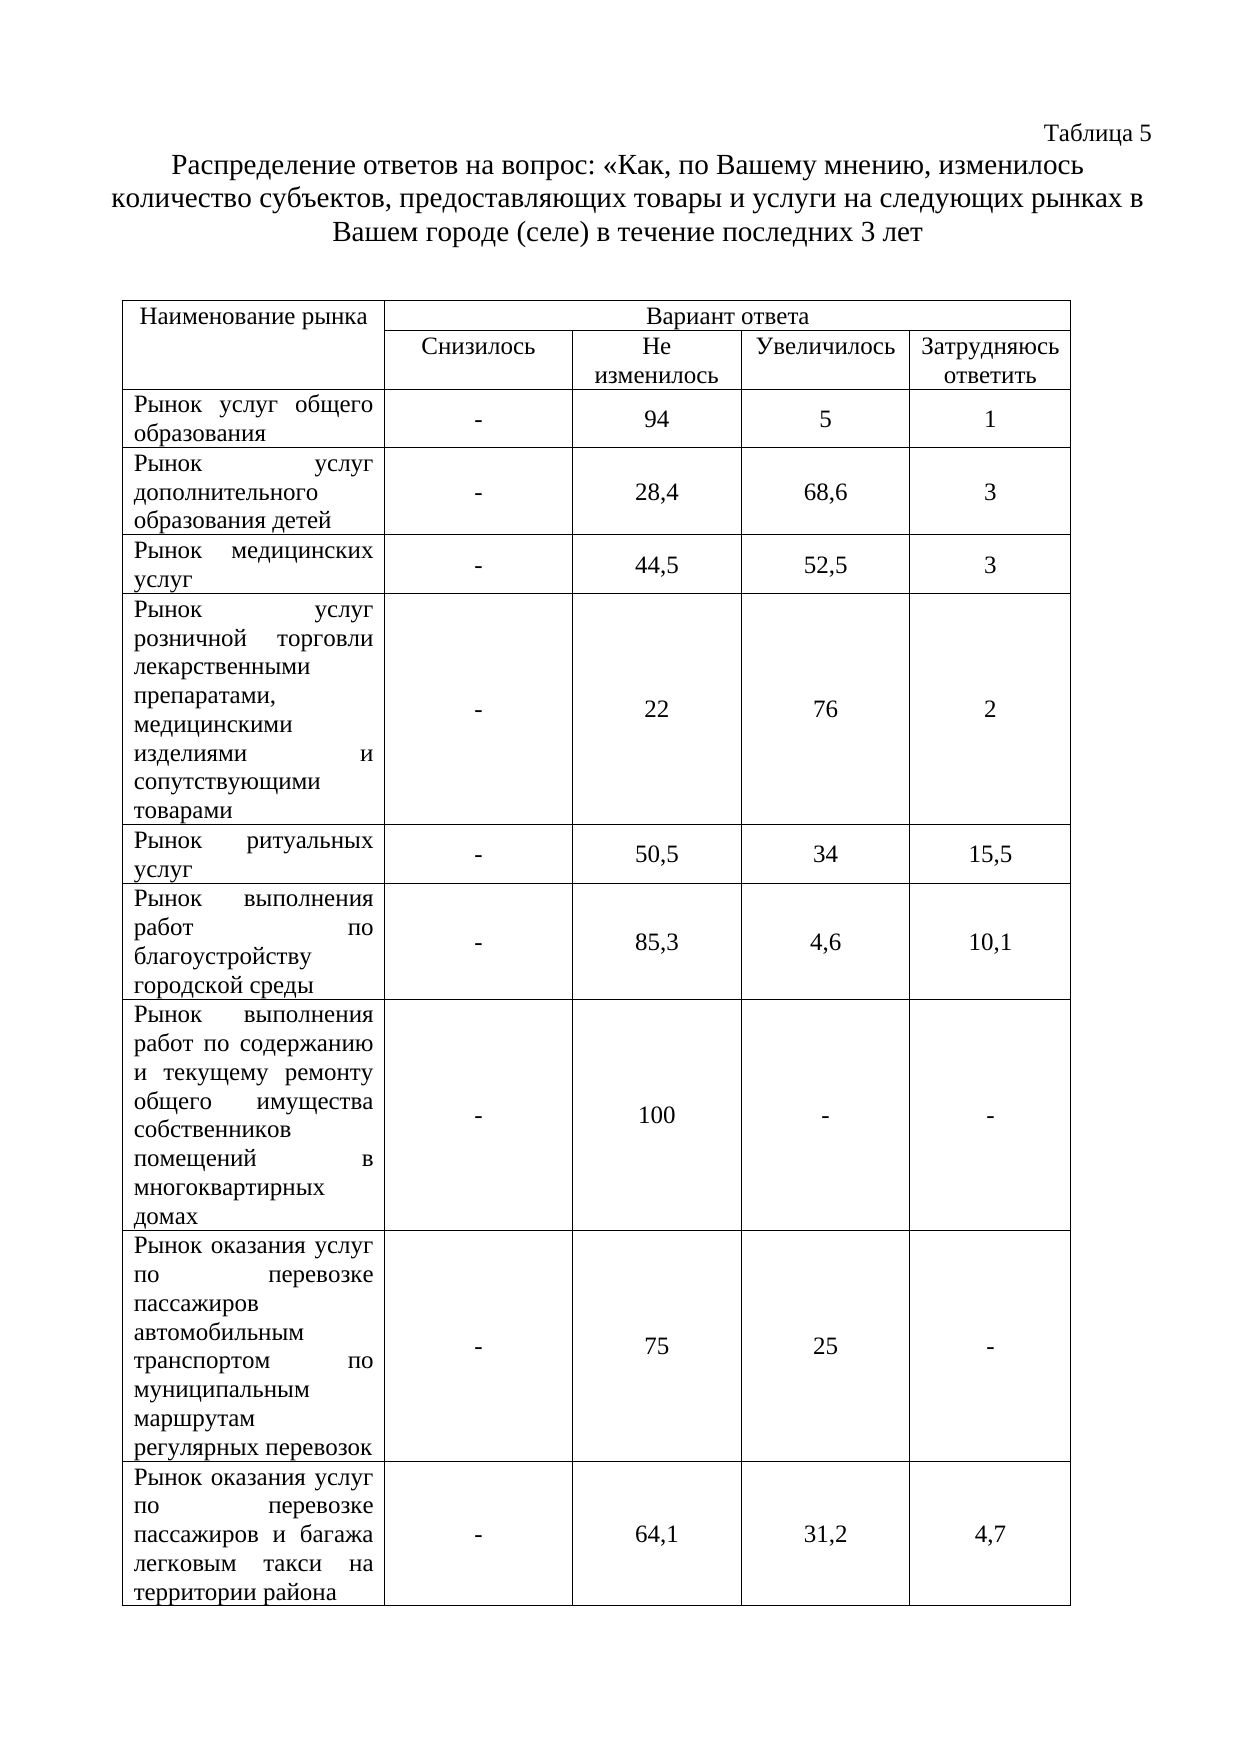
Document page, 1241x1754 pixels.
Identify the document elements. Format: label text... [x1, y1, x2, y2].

table_cell Рынок оказания услуг по перевозке пассажиров автомобильным транспортом по муниципальным маршрутам регулярных перевозок [123, 1231, 384, 1461]
table_cell - [385, 594, 572, 824]
table_cell 3 [910, 535, 1070, 593]
table_cell 25 [742, 1231, 909, 1461]
table_cell Рынок оказания услуг по перевозке пассажиров и багажа легковым такси на территории района [123, 1462, 384, 1605]
table_cell 22 [573, 594, 741, 824]
table_header Наименование рынка [123, 301, 384, 388]
table_cell 5 [742, 390, 909, 447]
table_cell 64,1 [573, 1462, 741, 1605]
table_cell - [385, 825, 572, 882]
table_header Вариант ответа [385, 301, 1070, 330]
table_cell 100 [573, 1000, 741, 1229]
table_cell Рынок ритуальных услуг [123, 825, 384, 882]
table_cell Рынок услуг розничной торговли лекарственными препаратами, медицинскими изделиями и сопутствующими товарами [123, 594, 384, 824]
table_cell - [910, 1000, 1070, 1229]
table_cell - [385, 1462, 572, 1605]
table_cell - [910, 1231, 1070, 1461]
table_cell 1 [910, 390, 1070, 447]
table_cell Снизилось [385, 331, 572, 388]
table_cell 10,1 [910, 884, 1070, 998]
text Таблица 5 [103, 118, 1152, 147]
table_cell Рынок услуг общего образования [123, 390, 384, 447]
table_cell - [385, 884, 572, 998]
table_cell 68,6 [742, 448, 909, 534]
table_cell 31,2 [742, 1462, 909, 1605]
table_cell 75 [573, 1231, 741, 1461]
table_cell 94 [573, 390, 741, 447]
table_cell - [385, 448, 572, 534]
table_cell Рынок выполнения работ по благоустройству городской среды [123, 884, 384, 998]
table_cell Затрудняюсь ответить [910, 331, 1070, 388]
table_cell 28,4 [573, 448, 741, 534]
table_cell Рынок услуг дополнительного образования детей [123, 448, 384, 534]
table_cell 52,5 [742, 535, 909, 593]
table_cell - [385, 1231, 572, 1461]
table_cell 2 [910, 594, 1070, 824]
table_cell - [742, 1000, 909, 1229]
table_cell Рынок выполнения работ по содержанию и текущему ремонту общего имущества собственников помещений в многоквартирных домах [123, 1000, 384, 1229]
table_cell - [385, 390, 572, 447]
table_cell 3 [910, 448, 1070, 534]
table_cell 4,7 [910, 1462, 1070, 1605]
table_cell 85,3 [573, 884, 741, 998]
table_cell Рынок медицинских услуг [123, 535, 384, 593]
text Распределение ответов на вопрос: «Как, по Вашему мнению, изменилось количество субъектов, предоставляющих товары и услуги на следующих рынках в Вашем городе (селе) в течение последних 3 лет [103, 147, 1152, 247]
table_cell 76 [742, 594, 909, 824]
table_cell Увеличилось [742, 331, 909, 388]
table_cell 15,5 [910, 825, 1070, 882]
table_cell 34 [742, 825, 909, 882]
table_cell 44,5 [573, 535, 741, 593]
table_cell - [385, 1000, 572, 1229]
table_cell 50,5 [573, 825, 741, 882]
table_cell - [385, 535, 572, 593]
table_cell 4,6 [742, 884, 909, 998]
table_cell Не изменилось [573, 331, 741, 388]
